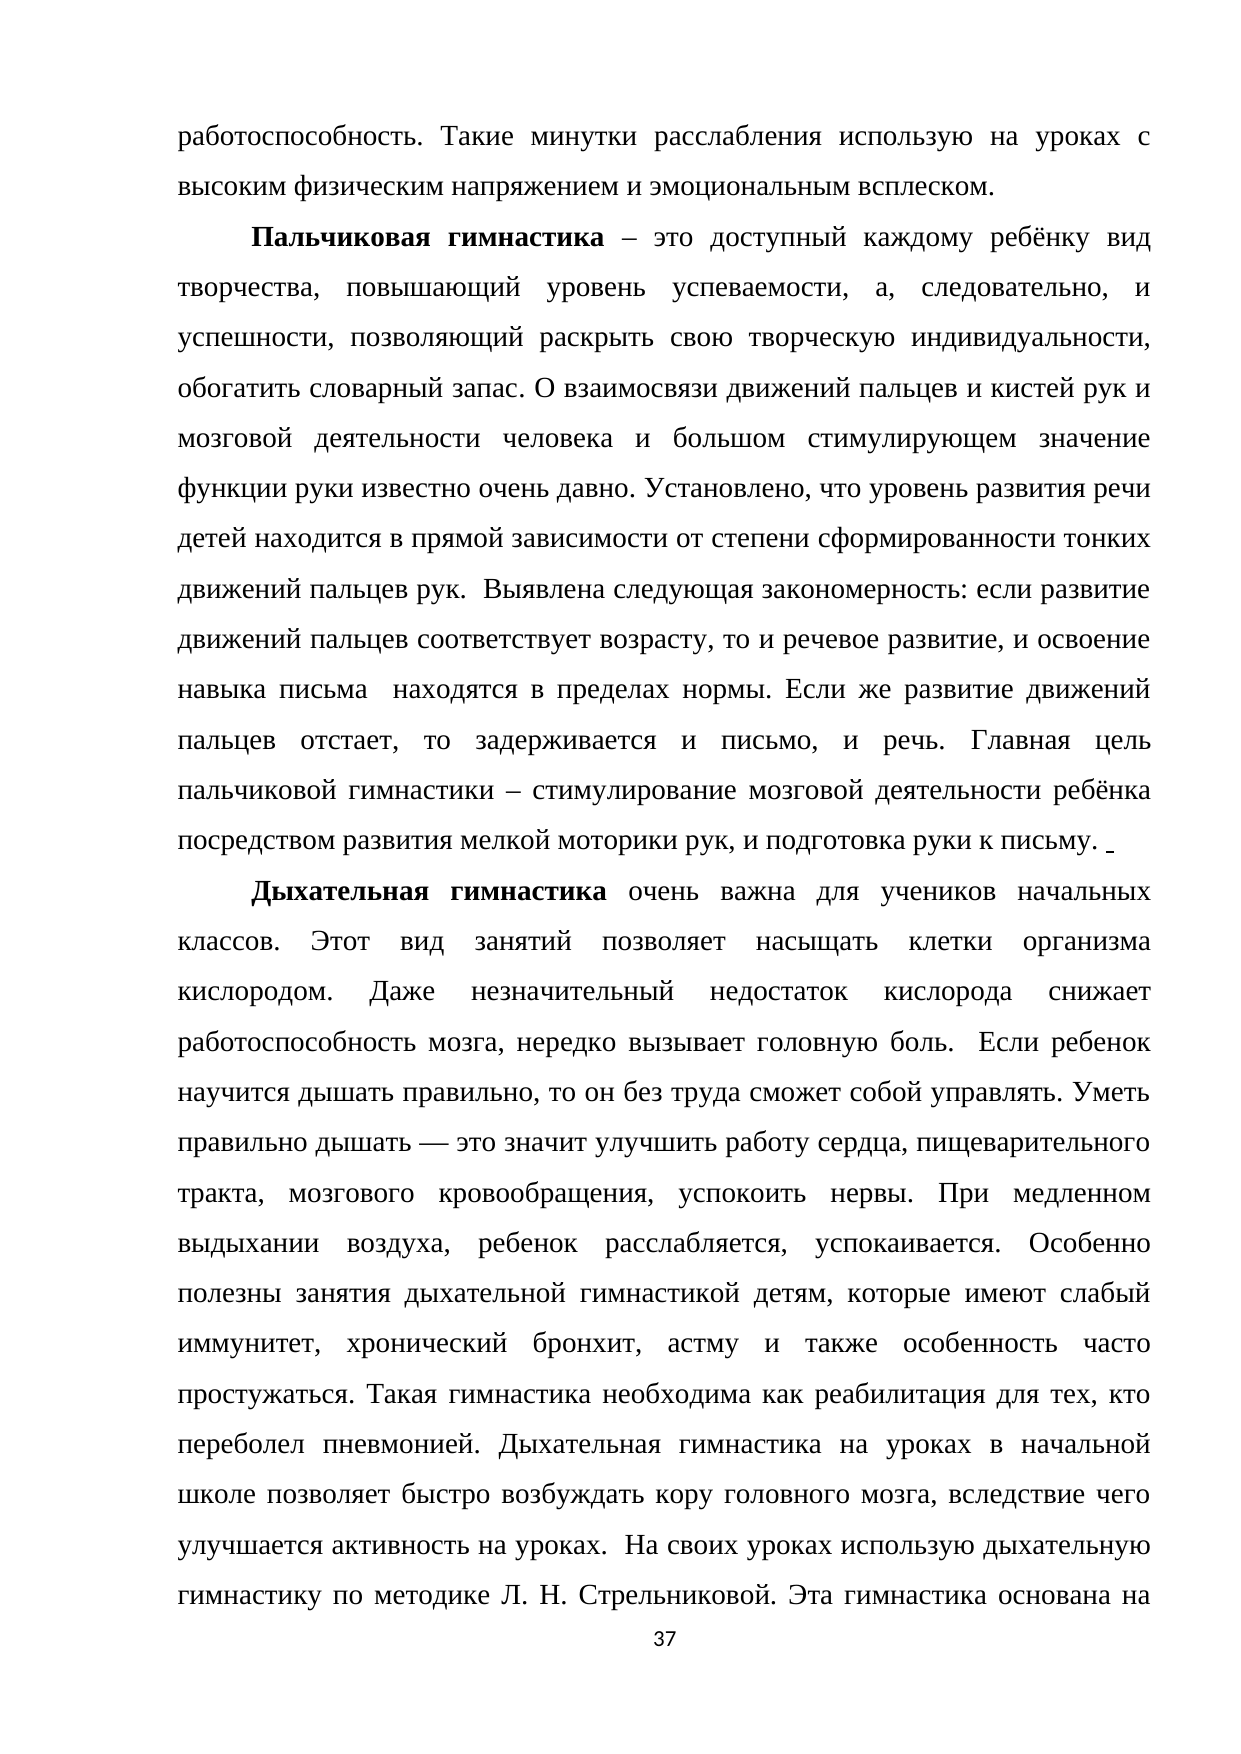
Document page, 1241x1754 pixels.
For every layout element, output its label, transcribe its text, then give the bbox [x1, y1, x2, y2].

text Пальчиковая гимнастика – это доступный каждому ребёнку вид творчества, повышающий уровень успеваемости, а, следовательно, и успешности, позволяющий раскрыть свою творческую индивидуальности, обогатить словарный запас. О взаимосвязи движений пальцев и кистей рук и мозговой деятельности человека и большом стимулирующем значение функции руки известно очень давно. Установлено, что уровень развития речи детей находится в прямой зависимости от степени сформированности тонких движений пальцев рук. Выявлена следующая закономерность: если развитие движений пальцев соответствует возрасту, то и речевое развитие, и освоение навыка письма находятся в пределах нормы. Если же развитие движений пальцев отстает, то задерживается и письмо, и речь. Главная цель пальчиковой гимнастики – стимулирование мозговой деятельности ребёнка посредством развития мелкой моторики рук, и подготовка руки к письму. [177, 219, 1152, 856]
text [177, 873, 1152, 1611]
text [177, 118, 1152, 202]
